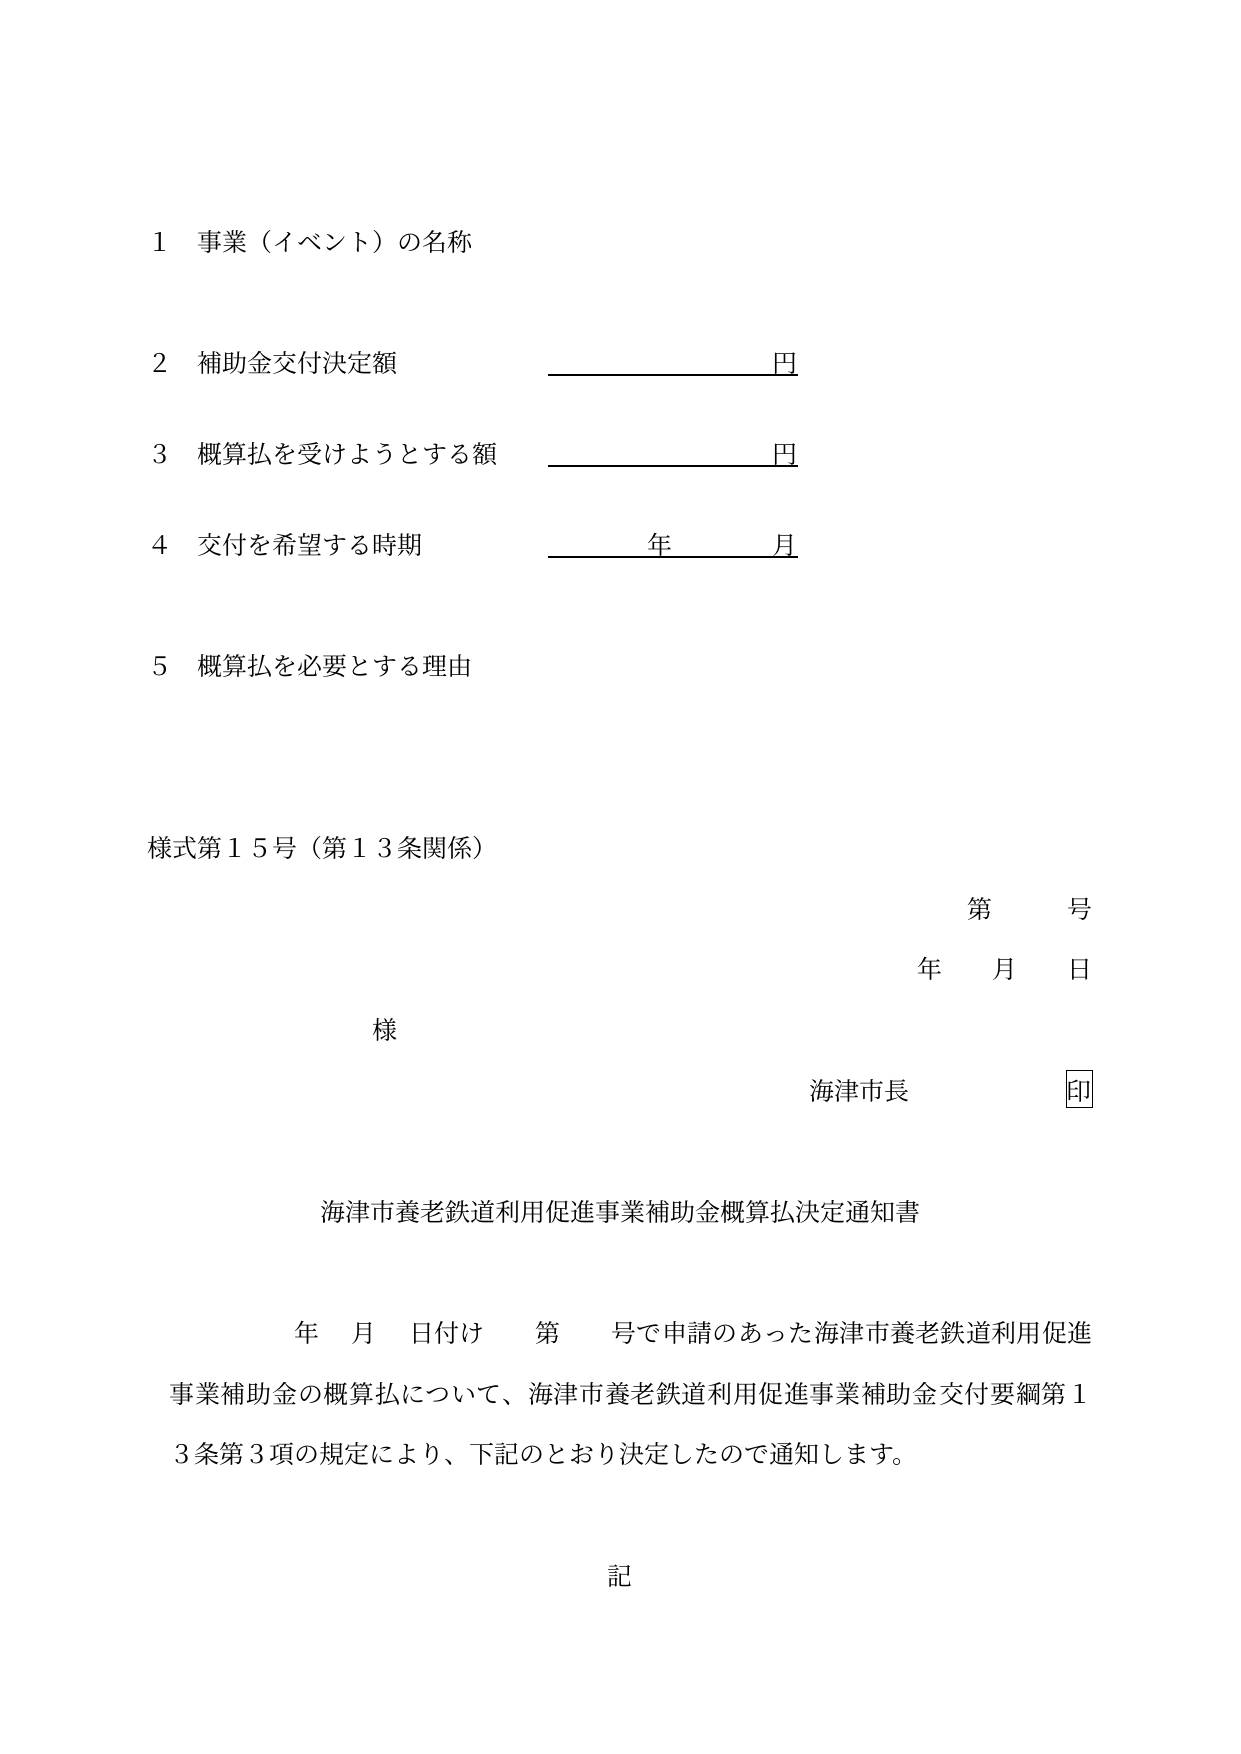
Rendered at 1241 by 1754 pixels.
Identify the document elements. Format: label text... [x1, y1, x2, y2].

text ５ 概算払を必要とする理由 [148, 634, 1092, 695]
text 記 [148, 1544, 1092, 1604]
text 様式第１５号（第１３条関係） [148, 816, 1092, 877]
text 第 号 [148, 877, 1092, 938]
text 様 [148, 998, 1092, 1059]
text 年 月 日付け 第 号で申請のあった海津市養老鉄道利用促進事業補助金の概算払について、海津市養老鉄道利用促進事業補助金交付要綱第１３条第３項の規定により、下記のとおり決定したので通知します。 [169, 1301, 1092, 1483]
text ２ 補助金交付決定額 円 [148, 331, 1092, 392]
text 年 月 日 [148, 938, 1092, 998]
text １ 事業（イベント）の名称 [148, 210, 1092, 271]
text 海津市長 印 [148, 1059, 1092, 1119]
text 海津市養老鉄道利用促進事業補助金概算払決定通知書 [148, 1180, 1092, 1241]
text ４ 交付を希望する時期 年 月 [148, 513, 1092, 574]
text ３ 概算払を受けようとする額 円 [148, 422, 1092, 483]
